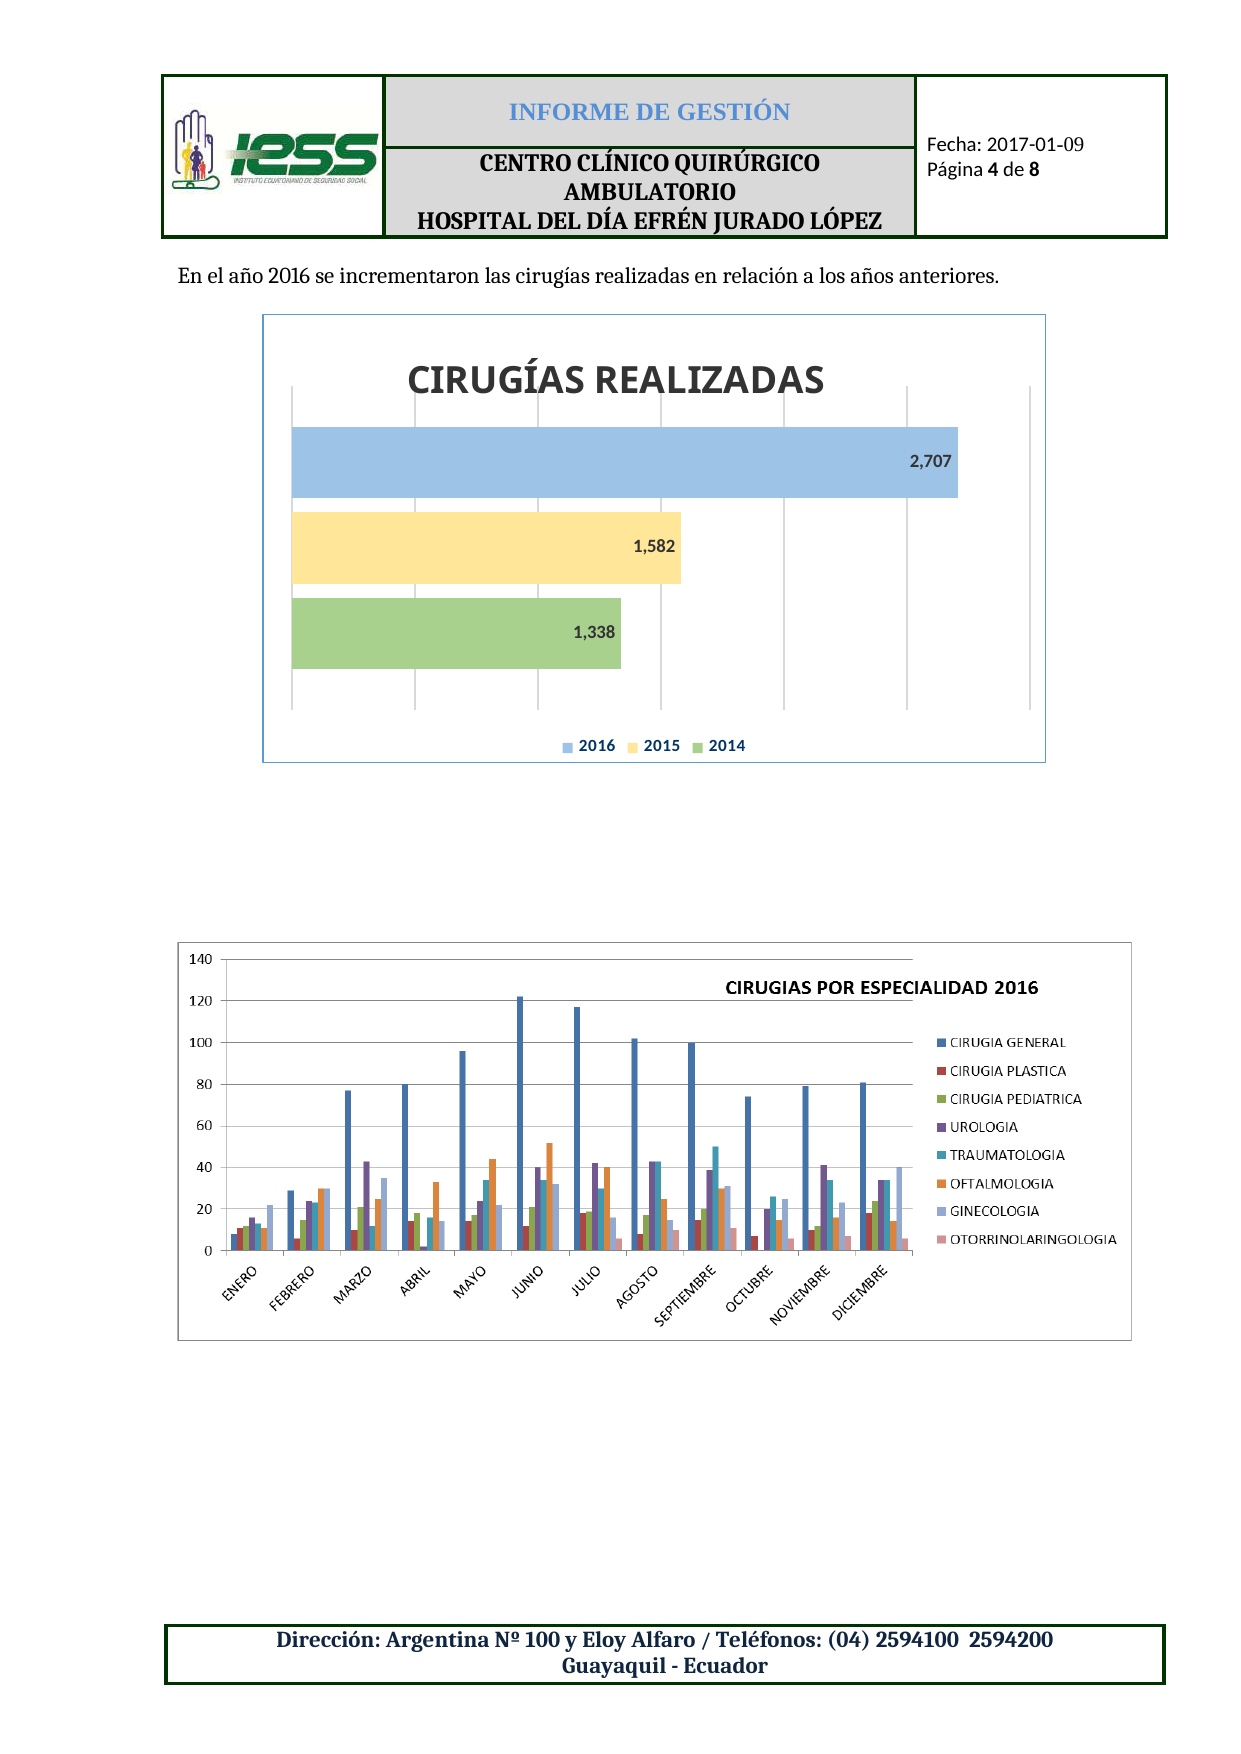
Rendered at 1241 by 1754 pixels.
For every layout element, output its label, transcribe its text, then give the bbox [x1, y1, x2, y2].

picture [177, 942, 1132, 1341]
text En el año 2016 se incrementaron las cirugías realizadas en relación a los años anteriores. [177, 262, 1132, 289]
